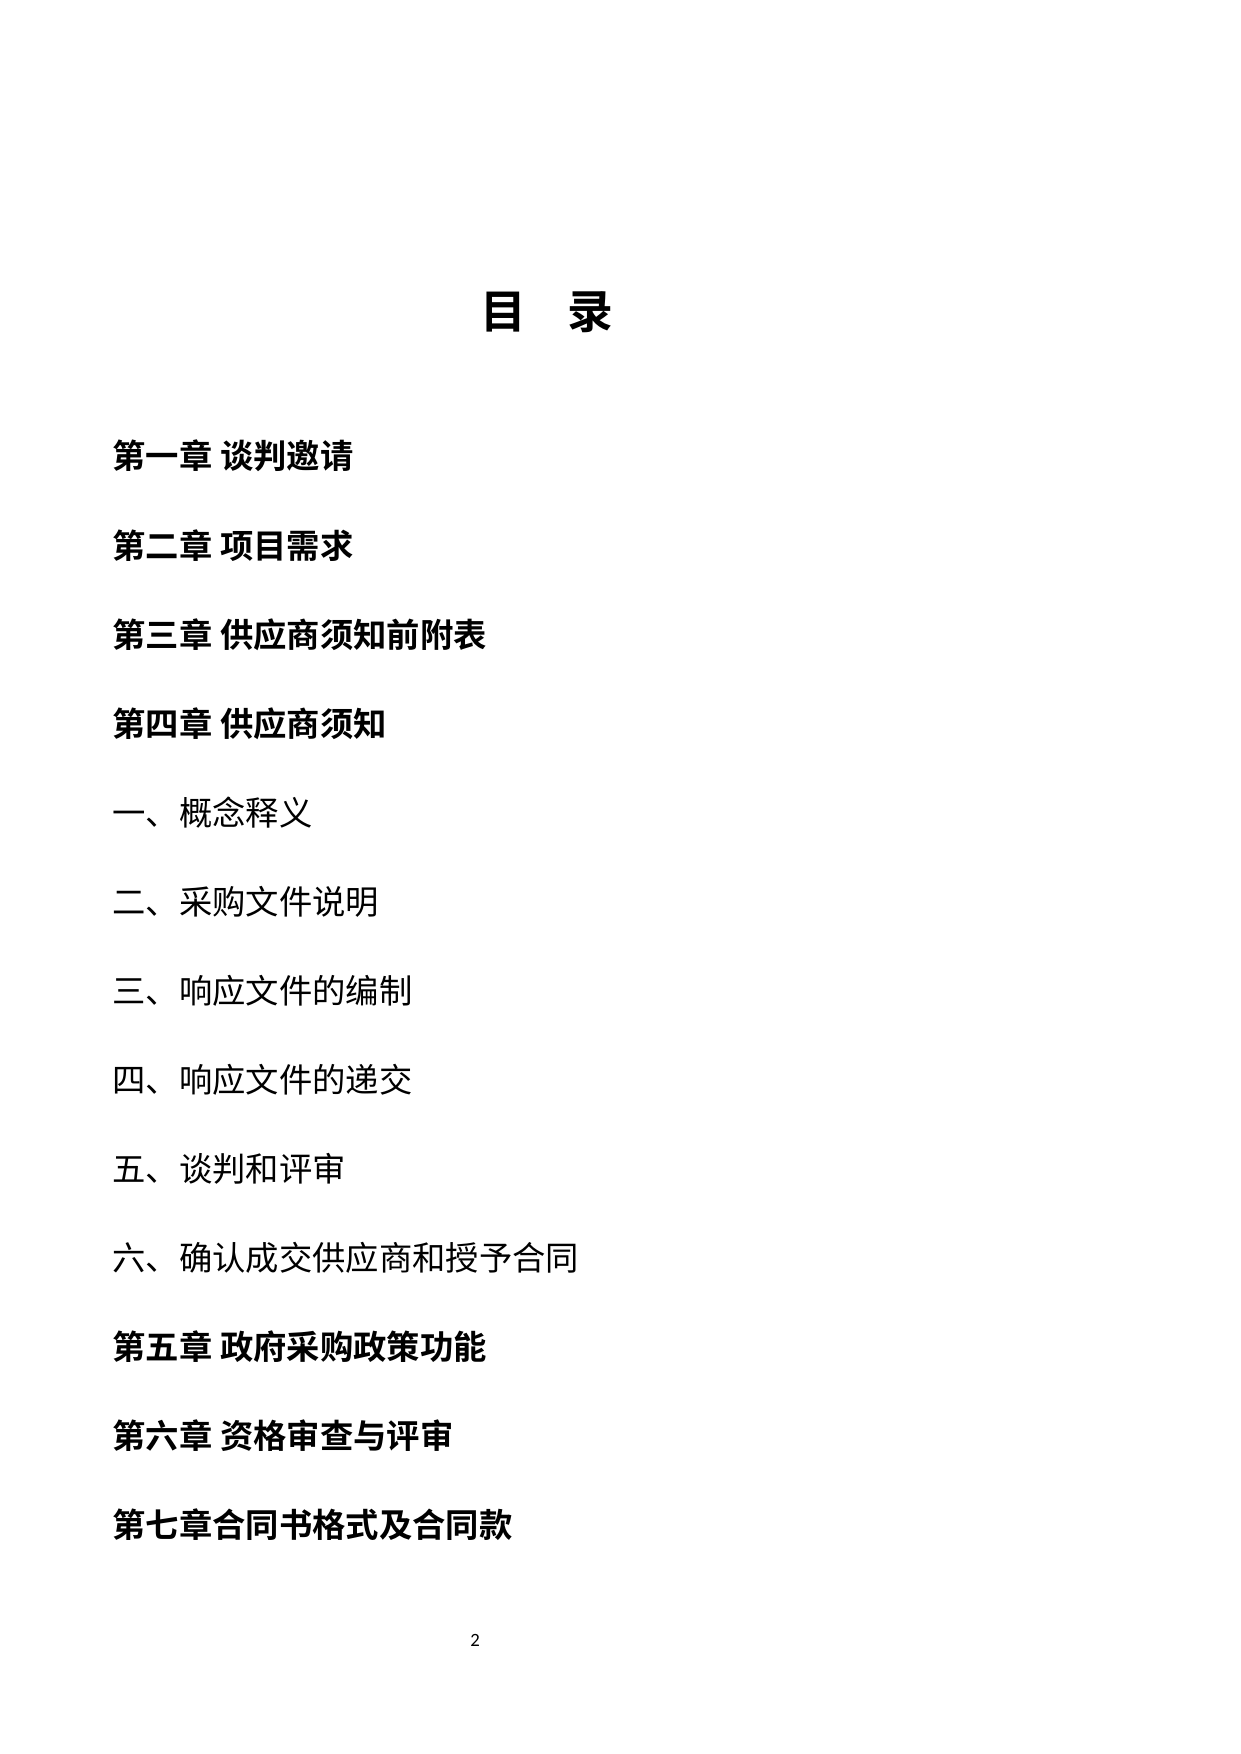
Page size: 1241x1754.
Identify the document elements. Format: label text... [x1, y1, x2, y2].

text 五、谈判和评审 [112, 1134, 1128, 1199]
text 三、响应文件的编制 [112, 956, 1128, 1021]
text 第二章 项目需求 [112, 511, 1128, 576]
text 一、概念释义 [112, 778, 1128, 843]
text 第三章 供应商须知前附表 [112, 600, 1128, 665]
text 六、确认成交供应商和授予合同 [112, 1223, 1128, 1288]
text 第六章 资格审查与评审 [112, 1402, 1128, 1467]
text 二、采购文件说明 [112, 867, 1128, 932]
text 第四章 供应商须知 [112, 689, 1128, 754]
text 第五章 政府采购政策功能 [112, 1313, 1128, 1378]
text 第七章合同书格式及合同款 [112, 1491, 1128, 1556]
text 四、响应文件的递交 [112, 1045, 1128, 1110]
text 目 录 [112, 259, 1128, 357]
text 第一章 谈判邀请 [112, 422, 1128, 487]
